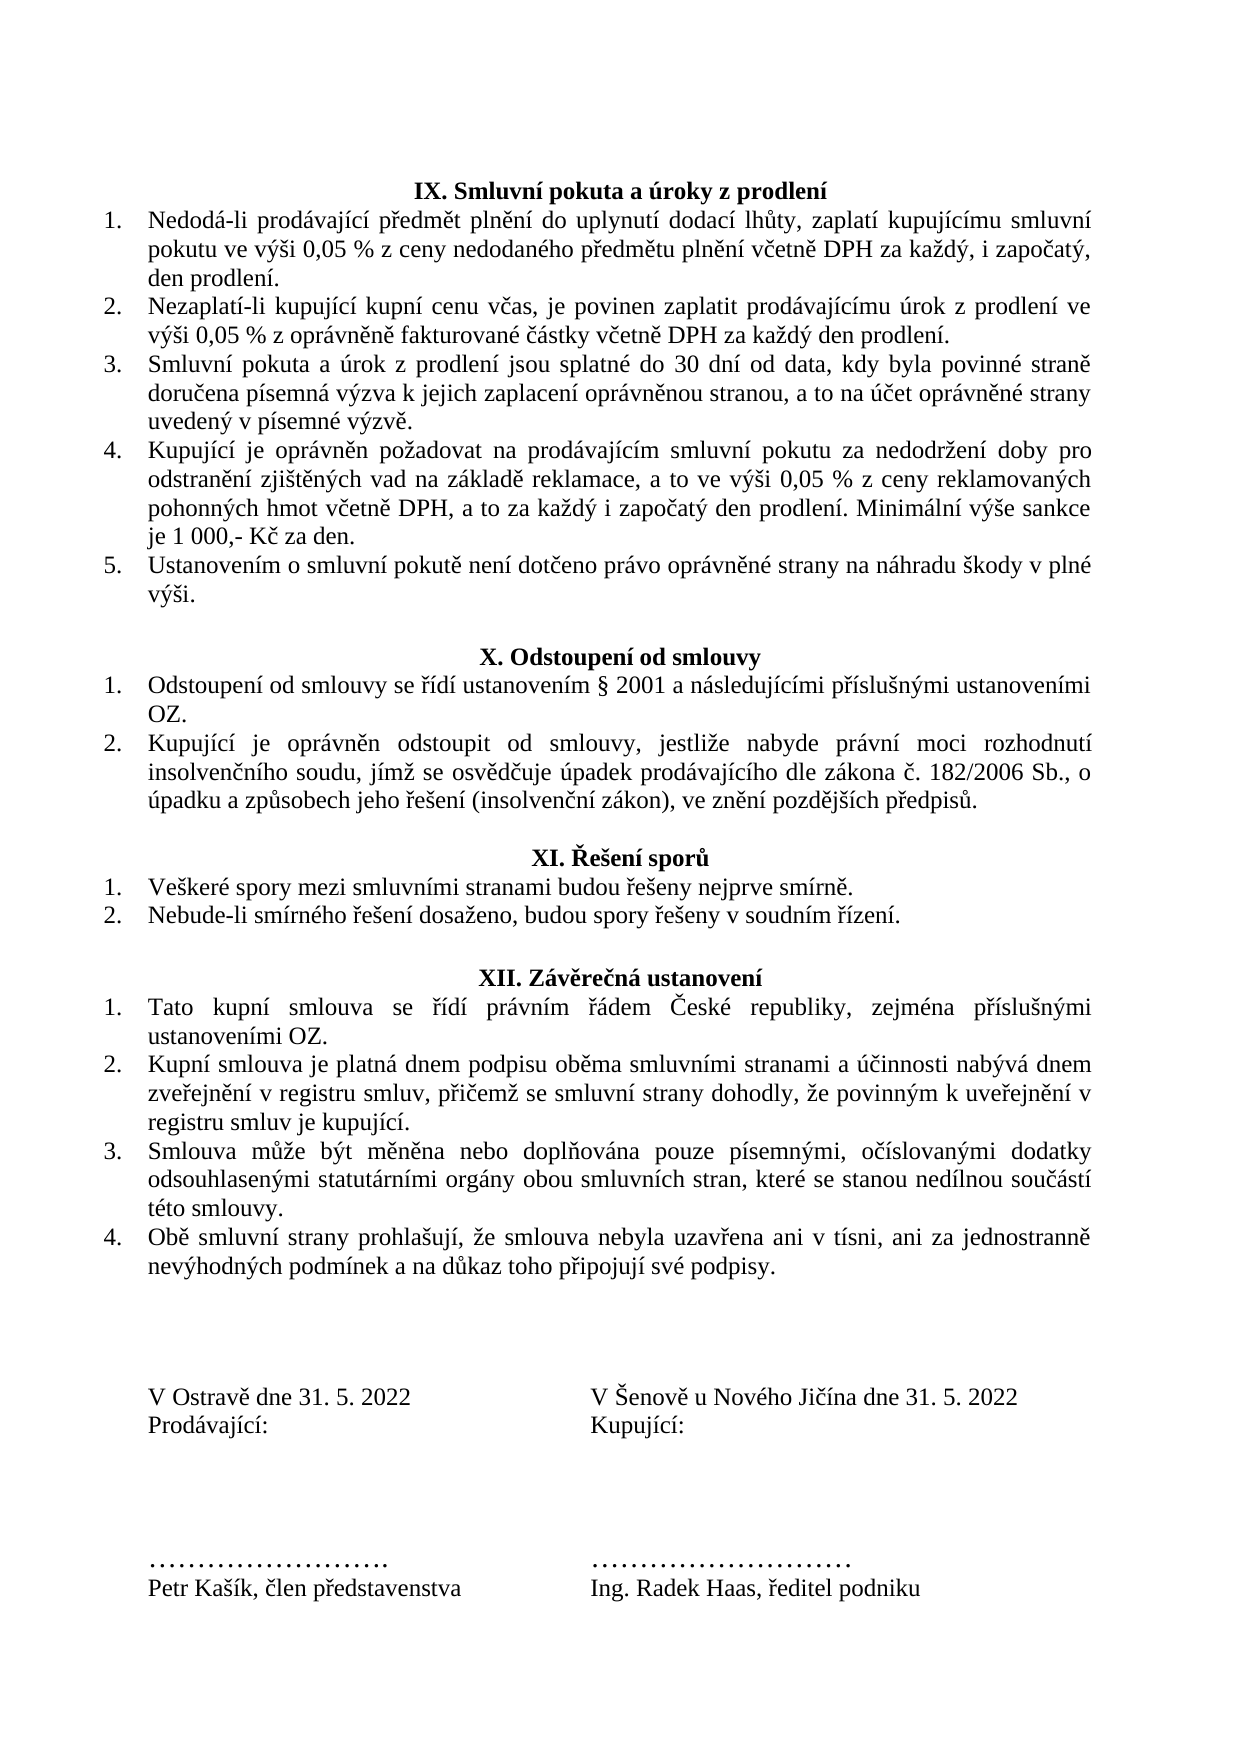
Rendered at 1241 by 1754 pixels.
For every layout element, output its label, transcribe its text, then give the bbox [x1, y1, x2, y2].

list Smlouva může být měněna nebo doplňována pouze písemnými, očíslovanými dodatky odsouhlasenými statutárními orgány obou smluvních stran, které se stanou nedílnou součástí této smlouvy. [103, 1136, 1093, 1222]
list Obě smluvní strany prohlašují, že smlouva nebyla uzavřena ani v tísni, ani za jednostranně nevýhodných podmínek a na důkaz toho připojují své podpisy. [103, 1222, 1093, 1279]
list Nedodá-li prodávající předmět plnění do uplynutí dodací lhůty, zaplatí kupujícímu smluvní pokutu ve výši 0,05 % z ceny nedodaného předmětu plnění včetně DPH za každý, i započatý, den prodlení. [103, 205, 1093, 291]
list Kupní smlouva je platná dnem podpisu oběma smluvními stranami a účinnosti nabývá dnem zveřejnění v registru smluv, přičemž se smluvní strany dohodly, že povinným k uveřejnění v registru smluv je kupující. [103, 1049, 1093, 1136]
text X. Odstoupení od smlouvy [148, 642, 1093, 670]
list Nebude-li smírného řešení dosaženo, budou spory řešeny v soudním řízení. [103, 900, 1093, 929]
list Nezaplatí-li kupující kupní cenu včas, je povinen zaplatit prodávajícímu úrok z prodlení ve výši 0,05 % z oprávněně fakturované částky včetně DPH za každý den prodlení. [103, 291, 1093, 349]
text ……………………. ……………………… [148, 1540, 1093, 1573]
text XII. Závěrečná ustanovení [148, 963, 1093, 992]
text IX. Smluvní pokuta a úroky z prodlení [148, 176, 1093, 205]
list Kupující je oprávněn odstoupit od smlouvy, jestliže nabyde právní moci rozhodnutí insolvenčního soudu, jímž se osvědčuje úpadek prodávajícího dle zákona č. 182/2006 Sb., o úpadku a způsobech jeho řešení (insolvenční zákon), ve znění pozdějších předpisů. [103, 728, 1093, 814]
list Veškeré spory mezi smluvními stranami budou řešeny nejprve smírně. [103, 872, 1093, 900]
list Smluvní pokuta a úrok z prodlení jsou splatné do 30 dní od data, kdy byla povinné straně doručena písemná výzva k jejich zaplacení oprávněnou stranou, a to na účet oprávněné strany uvedený v písemné výzvě. [103, 349, 1093, 435]
list Kupující je oprávněn požadovat na prodávajícím smluvní pokutu za nedodržení doby pro odstranění zjištěných vad na základě reklamace, a to ve výši 0,05 % z ceny reklamovaných pohonných hmot včetně DPH, a to za každý i započatý den prodlení. Minimální výše sankce je 1 000,- Kč za den. [103, 435, 1093, 550]
list Ustanovením o smluvní pokutě není dotčeno právo oprávněné strany na náhradu škody v plné výši. [103, 550, 1093, 608]
text Petr Kašík, člen představenstva Ing. Radek Haas, ředitel podniku [148, 1573, 1093, 1602]
list Odstoupení od smlouvy se řídí ustanovením § 2001 a následujícími příslušnými ustanoveními OZ. [103, 670, 1093, 728]
text V Ostravě dne 31. 5. 2022 V Šenově u Nového Jičína dne 31. 5. 2022 [148, 1382, 1093, 1410]
text XI. Řešení sporů [148, 843, 1093, 872]
text Prodávající: Kupující: [148, 1410, 1093, 1439]
list Tato kupní smlouva se řídí právním řádem České republiky, zejména příslušnými ustanoveními OZ. [103, 992, 1093, 1049]
